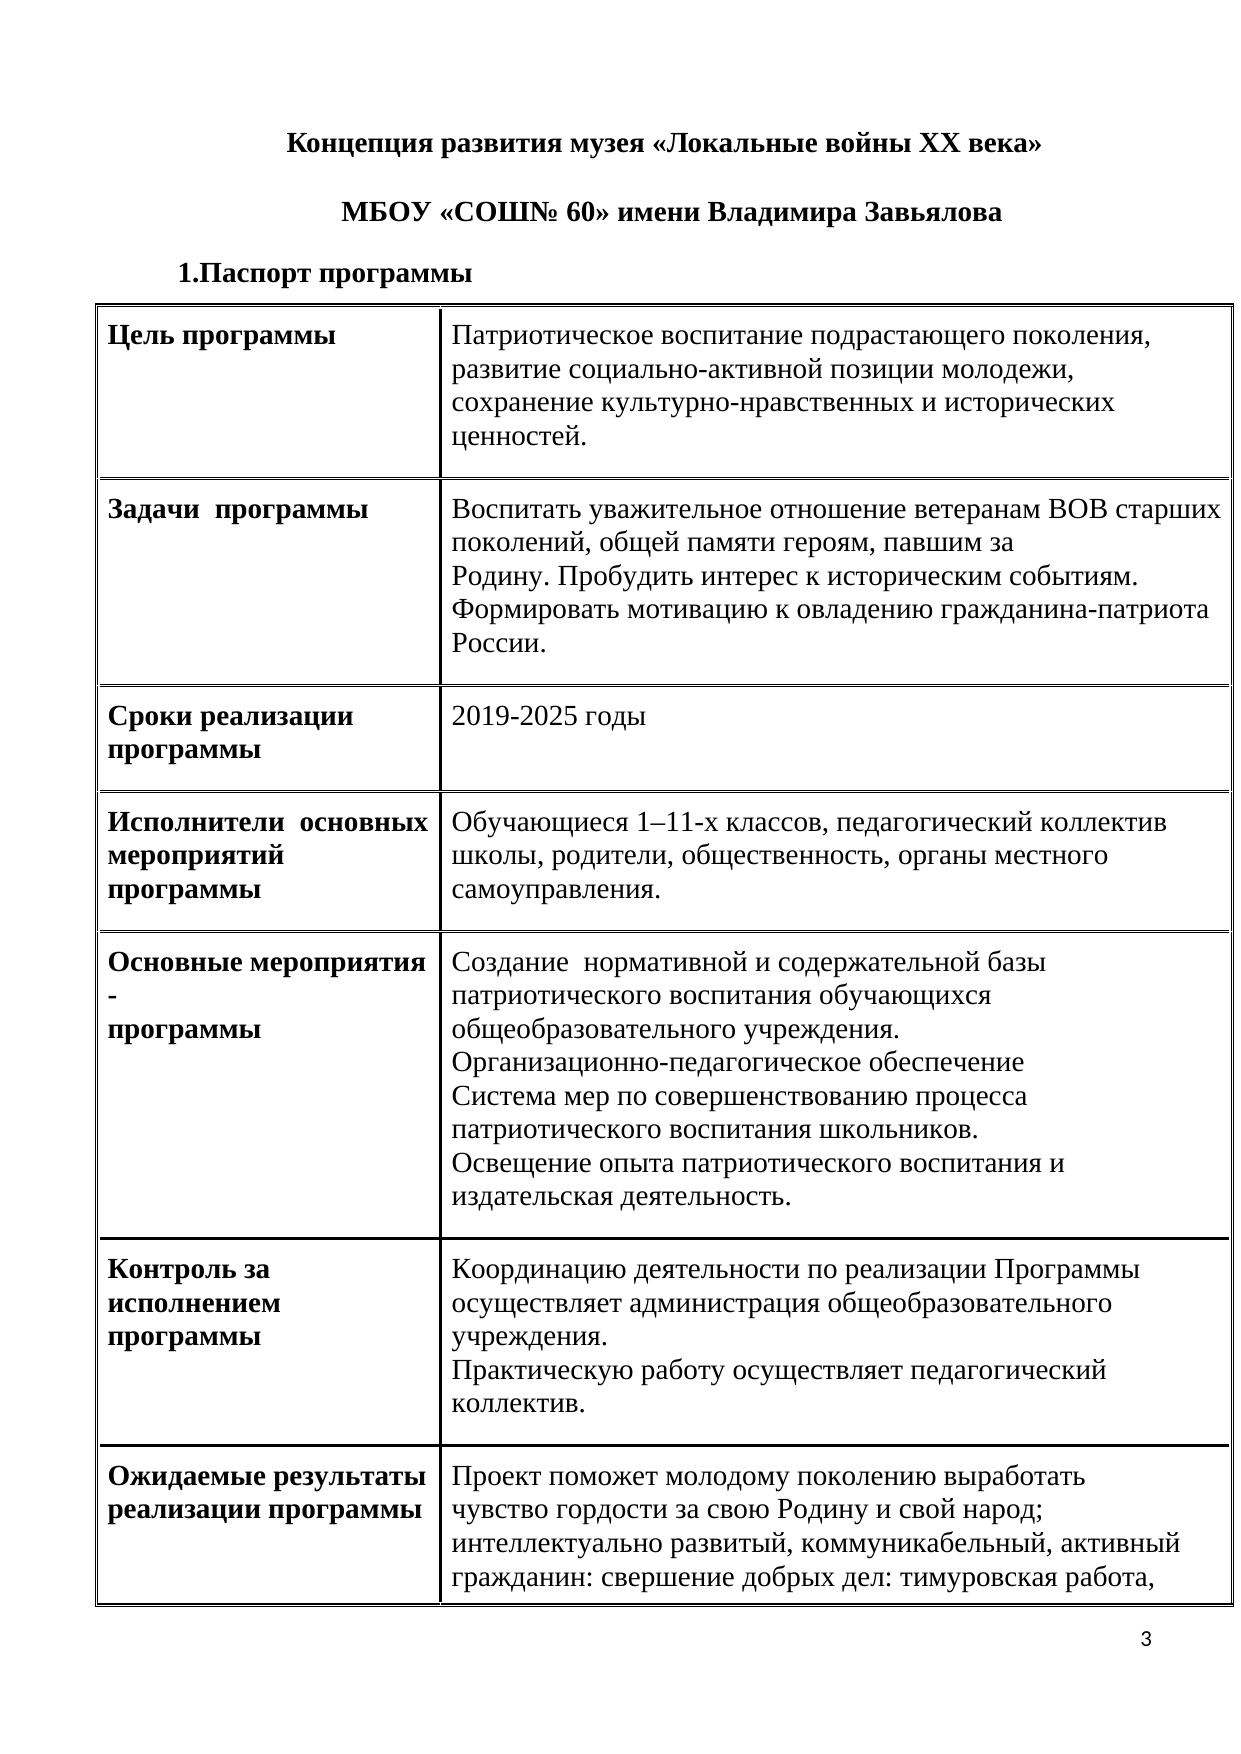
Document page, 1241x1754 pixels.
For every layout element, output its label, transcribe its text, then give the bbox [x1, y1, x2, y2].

table_cell 2019-2025 годы [442, 684, 1231, 790]
table_cell Сроки реализации программы [98, 684, 439, 790]
table_header Патриотическое воспитание подрастающего поколения, развитие социально-активной позиции молодежи, сохранение культурно-нравственных и исторических ценностей. [440, 307, 1231, 477]
table_cell Задачи программы [96, 477, 440, 683]
text 1.Паспорт программы [177, 256, 1152, 289]
table_cell Основные мероприятия - программы [98, 930, 439, 1237]
table_cell Координацию деятельности по реализации Программы осуществляет администрация общеобразовательного учреждения. Практическую работу осуществляет педагогический коллектив. [442, 1237, 1231, 1444]
text МБОУ «СОШ№ 60» имени Владимира Завьялова [177, 187, 1152, 227]
table_cell Создание нормативной и содержательной базы патриотического воспитания обучающихся общеобразовательного учреждения. Организационно-педагогическое обеспечение Система мер по совершенствованию процесса патриотического воспитания школьников. Освещение опыта патриотического воспитания и издательская деятельность. [442, 930, 1231, 1237]
table_cell Контроль за исполнением программы [98, 1237, 439, 1444]
table_cell Воспитать уважительное отношение ветеранам ВОВ старших поколений, общей памяти героям, павшим за Родину. Пробудить интерес к историческим событиям. Формировать мотивацию к овладению гражданина-патриота России. [440, 477, 1232, 683]
table_cell Исполнители основных мероприятий программы [96, 790, 440, 929]
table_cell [98, 1444, 440, 1603]
text Концепция развития музея «Локальные войны ХХ века» [177, 118, 1152, 159]
table_cell Обучающиеся 1–11-х классов, педагогический коллектив школы, родители, общественность, органы местного самоуправления. [440, 790, 1232, 929]
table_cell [440, 1444, 1231, 1603]
table_header Цель программы [98, 307, 440, 477]
